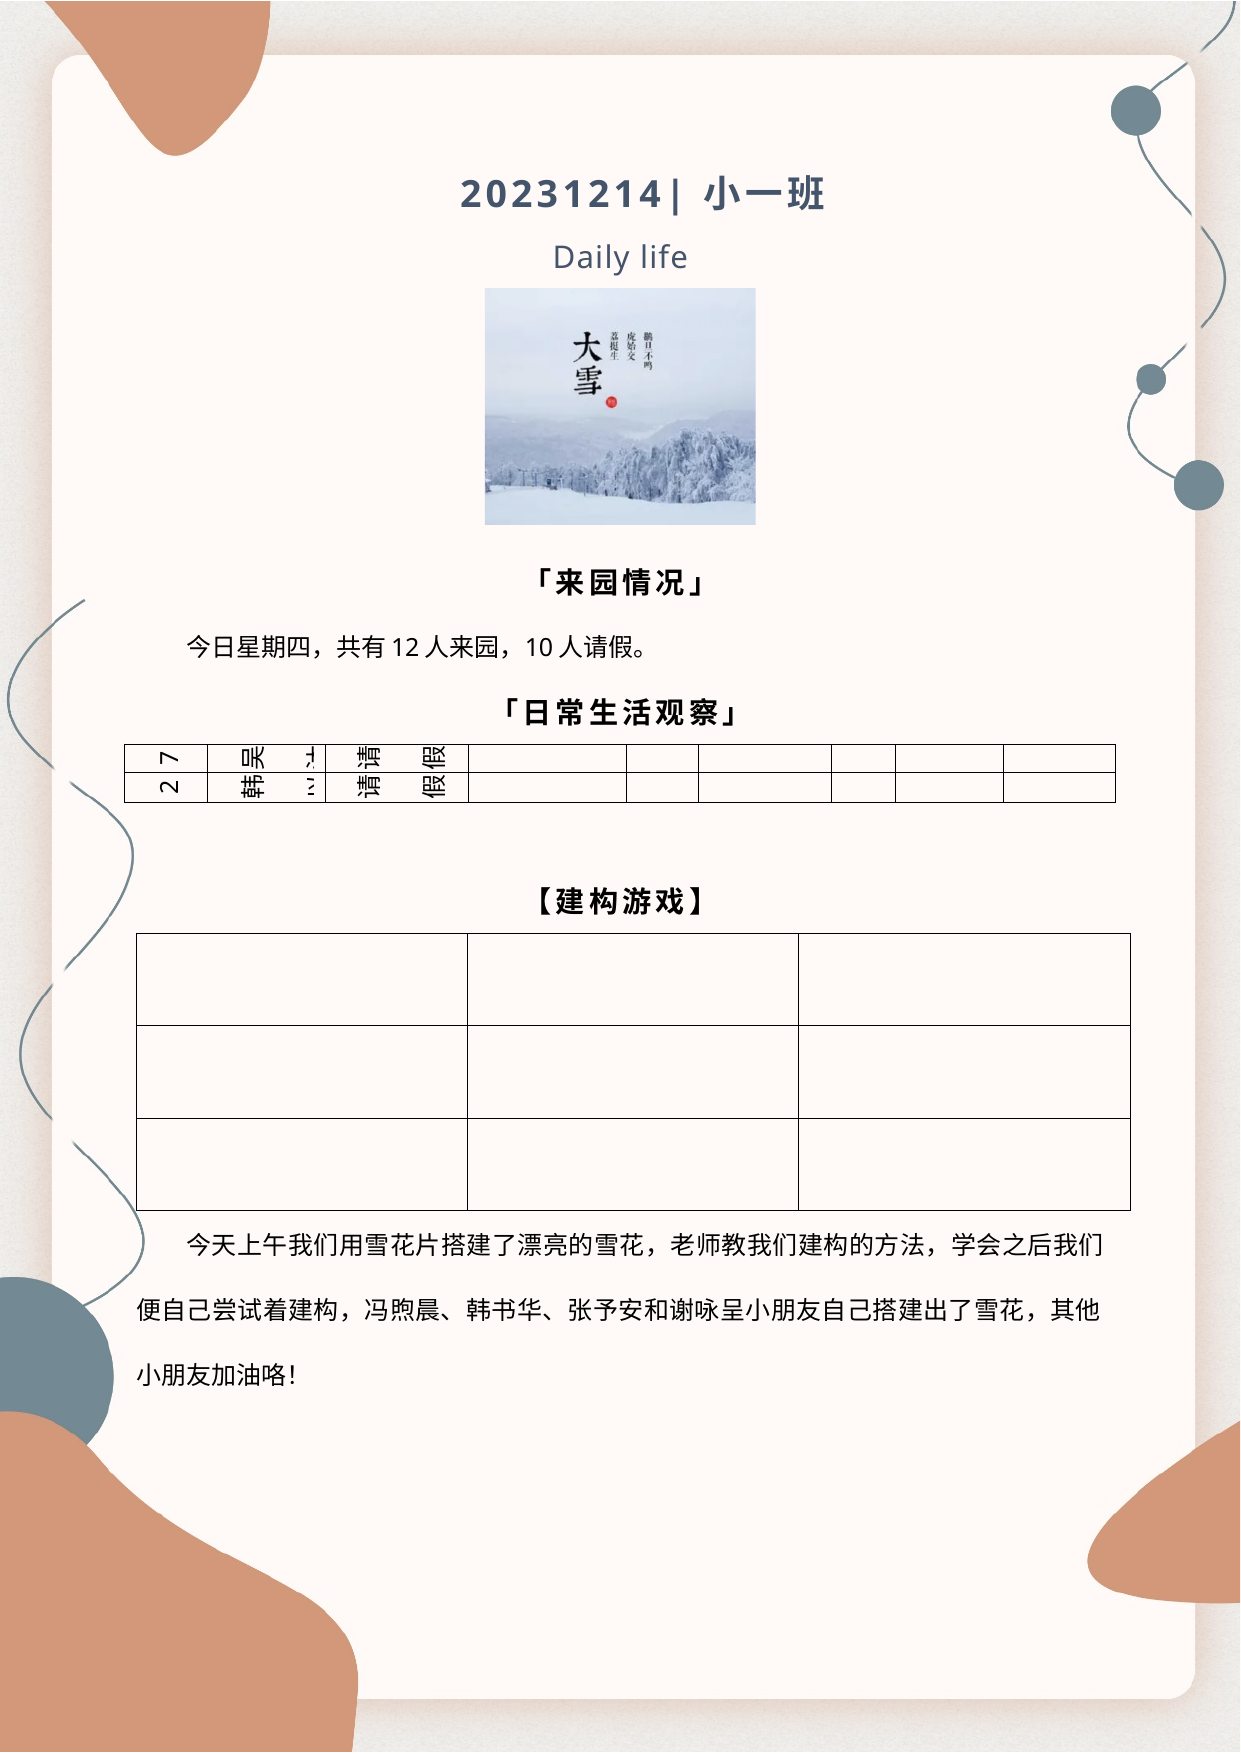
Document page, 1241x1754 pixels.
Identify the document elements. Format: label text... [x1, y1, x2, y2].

table_cell [896, 773, 1003, 802]
table_header [468, 934, 798, 1025]
text Daily life [136, 223, 1104, 288]
table_cell 20 [125, 773, 207, 802]
table_cell [468, 1119, 798, 1210]
table_cell [1004, 773, 1115, 802]
text 20231214| 小一班 [136, 158, 1104, 223]
table_cell [469, 773, 626, 802]
list 今天上午我们用雪花片搭建了漂亮的雪花，老师教我们建构的方法，学会之后我们便自己尝试着建构，冯煦晨、韩书华、张予安和谢咏呈小朋友自己搭建出了雪花，其他小朋友加油咯！ [136, 1211, 1104, 1406]
table_cell [832, 773, 895, 802]
table_header [137, 934, 467, 1025]
table_cell 7 [125, 745, 207, 772]
table_cell [468, 1026, 798, 1117]
table_cell 请假 [326, 773, 468, 802]
list 「来园情况」 [136, 548, 1104, 613]
list 【建构游戏】 [136, 868, 1104, 933]
table_cell [627, 745, 698, 772]
table_cell 韩以轩 [208, 773, 325, 802]
table_cell [699, 745, 831, 772]
table_cell [699, 773, 831, 802]
table_cell [137, 1026, 467, 1117]
table_cell [137, 1119, 467, 1210]
table_cell 请假 [326, 745, 468, 772]
table_cell [1004, 745, 1115, 772]
table_cell [627, 773, 698, 802]
table_cell 吴沐檀 [208, 745, 325, 772]
picture [0, 1, 1241, 1752]
table_cell [799, 1026, 1130, 1117]
table_cell [896, 745, 1003, 772]
table_cell [799, 1119, 1130, 1210]
table_header [799, 934, 1130, 1025]
text 今日星期四，共有12人来园，10人请假。 [136, 613, 1104, 678]
table_cell [832, 745, 895, 772]
table_cell [469, 745, 626, 772]
list 「日常生活观察」 [136, 678, 1104, 743]
